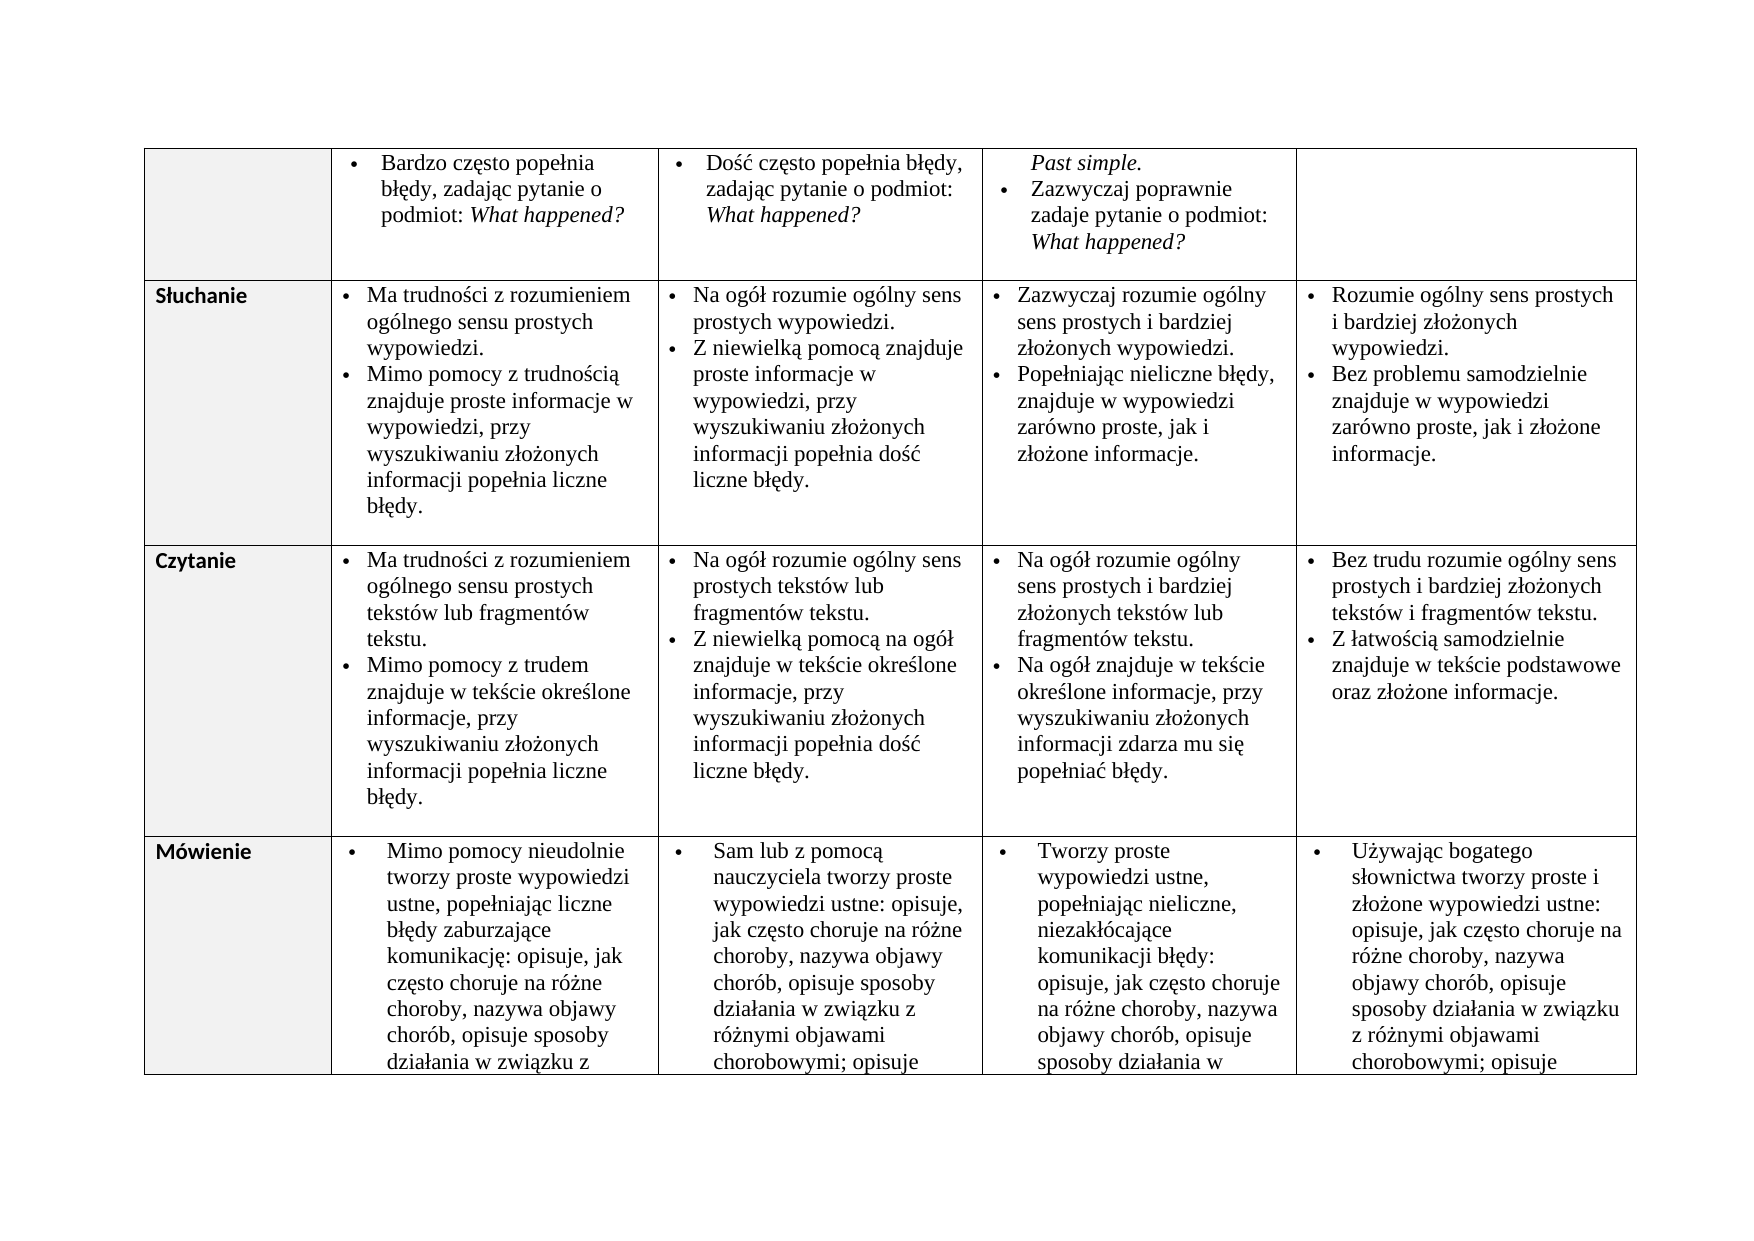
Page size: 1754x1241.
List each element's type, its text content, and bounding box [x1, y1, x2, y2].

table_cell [1297, 837, 1636, 1074]
table_cell Ma trudności z rozumieniem ogólnego sensu prostych wypowiedzi. Mimo pomocy z trudnością znajduje proste informacje w wypowiedzi, przy wyszukiwaniu złożonych informacji popełnia liczne błędy. [332, 281, 658, 545]
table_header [332, 149, 658, 280]
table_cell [332, 837, 658, 1074]
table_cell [983, 837, 1296, 1074]
table_cell Na ogół rozumie ogólny sens prostych wypowiedzi. Z niewielką pomocą znajduje proste informacje w wypowiedzi, przy wyszukiwaniu złożonych informacji popełnia dość liczne błędy. [659, 281, 982, 545]
table_cell Mówienie [145, 837, 331, 1074]
table_cell Zazwyczaj rozumie ogólny sens prostych i bardziej złożonych wypowiedzi. Popełniając nieliczne błędy, znajduje w wypowiedzi zarówno proste, jak i złożone informacje. [983, 281, 1296, 545]
table_cell Czytanie [145, 546, 331, 836]
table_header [1297, 149, 1636, 280]
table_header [983, 149, 1296, 280]
table_cell Na ogół rozumie ogólny sens prostych tekstów lub fragmentów tekstu. Z niewielką pomocą na ogół znajduje w tekście określone informacje, przy wyszukiwaniu złożonych informacji popełnia dość liczne błędy. [659, 546, 982, 836]
table_cell Bez trudu rozumie ogólny sens prostych i bardziej złożonych tekstów i fragmentów tekstu. Z łatwością samodzielnie znajduje w tekście podstawowe oraz złożone informacje. [1297, 546, 1636, 836]
table_cell Słuchanie [145, 281, 331, 545]
table_cell Ma trudności z rozumieniem ogólnego sensu prostych tekstów lub fragmentów tekstu. Mimo pomocy z trudem znajduje w tekście określone informacje, przy wyszukiwaniu złożonych informacji popełnia liczne błędy. [332, 546, 658, 836]
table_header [145, 149, 331, 280]
table_cell Rozumie ogólny sens prostych i bardziej złożonych wypowiedzi. Bez problemu samodzielnie znajduje w wypowiedzi zarówno proste, jak i złożone informacje. [1297, 281, 1636, 545]
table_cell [659, 837, 982, 1074]
table_cell Na ogół rozumie ogólny sens prostych i bardziej złożonych tekstów lub fragmentów tekstu. Na ogół znajduje w tekście określone informacje, przy wyszukiwaniu złożonych informacji zdarza mu się popełniać błędy. [983, 546, 1296, 836]
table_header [659, 149, 982, 280]
